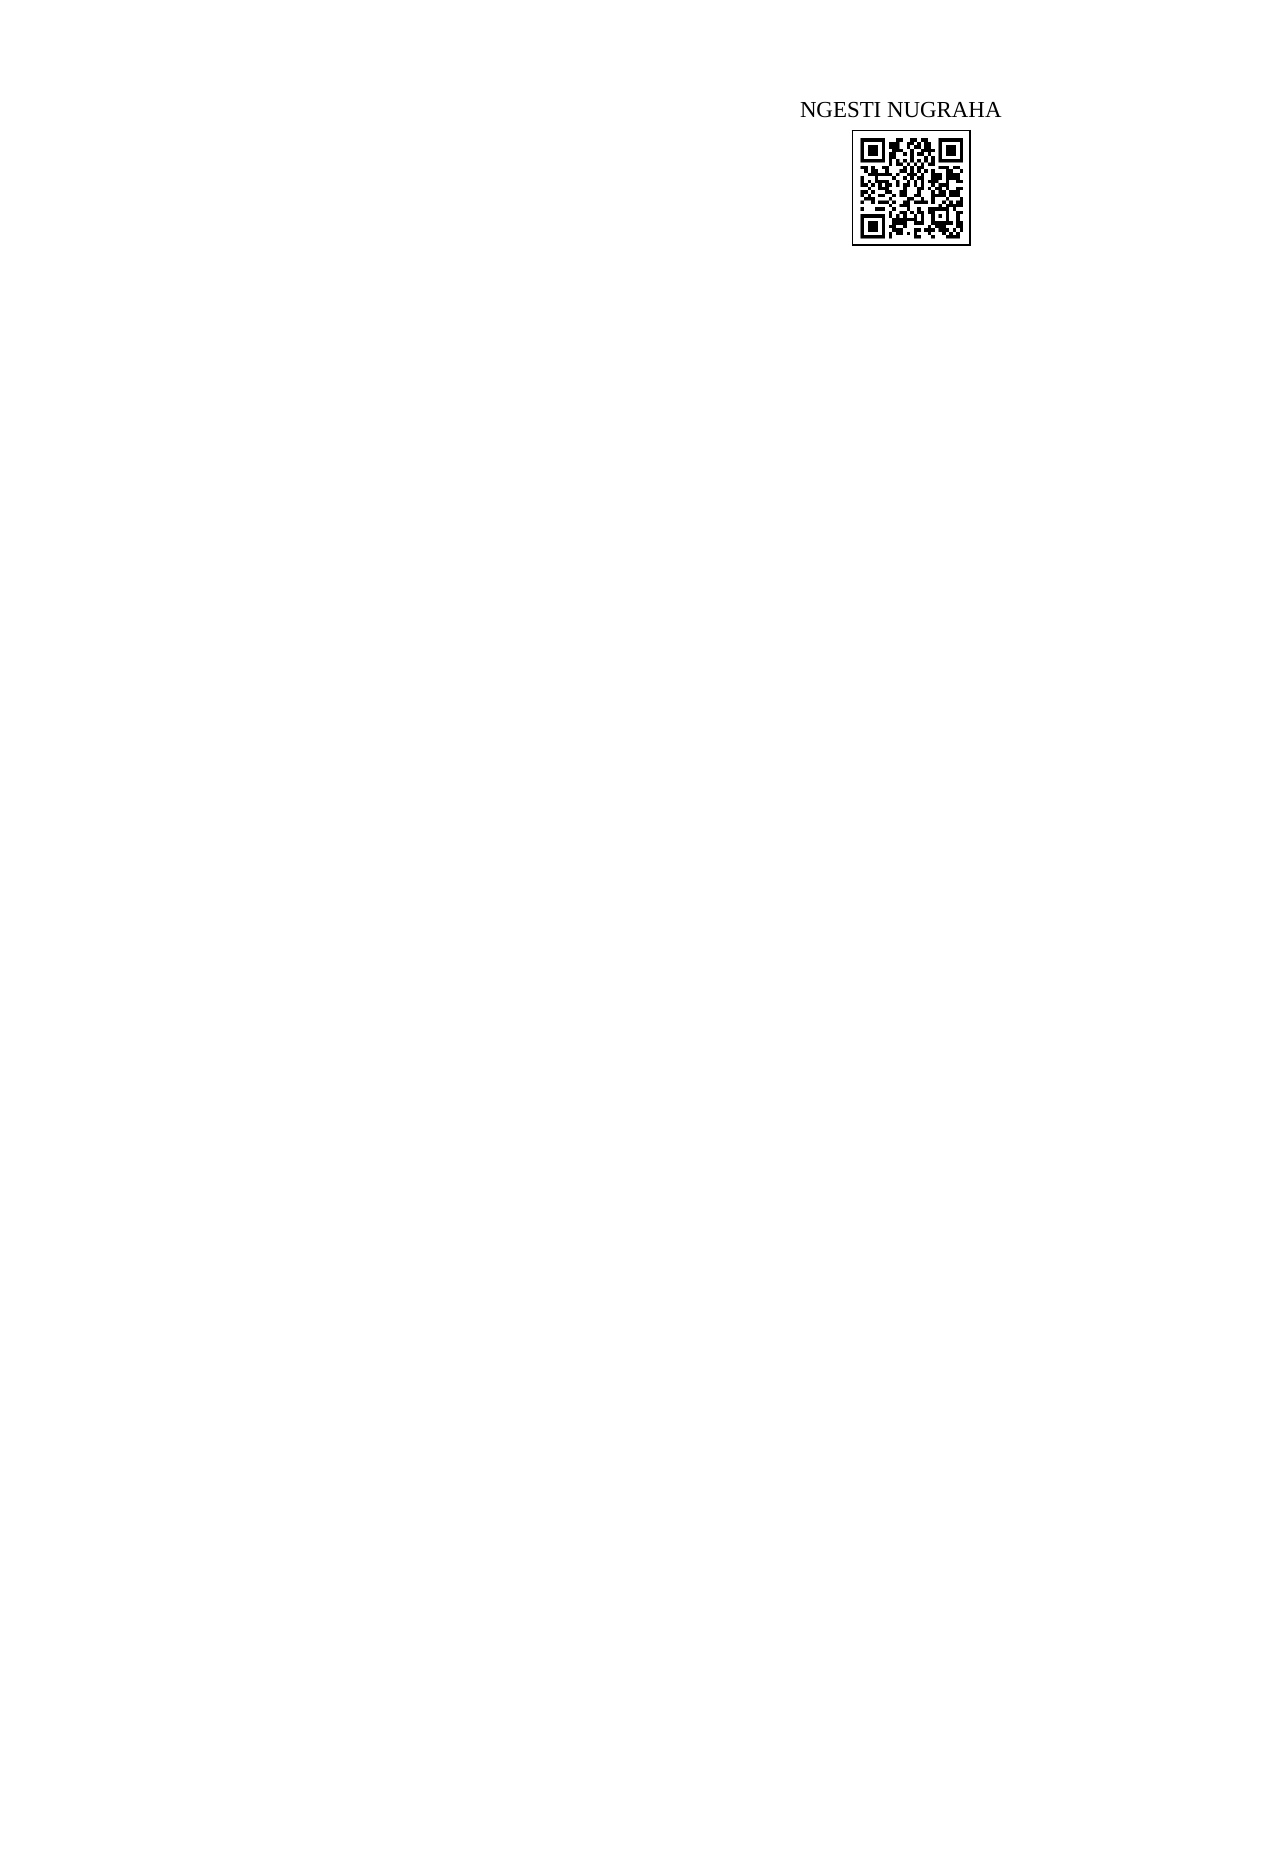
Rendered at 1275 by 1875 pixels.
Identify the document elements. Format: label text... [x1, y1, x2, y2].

picture [853, 131, 969, 244]
list NGESTI NUGRAHA [750, 96, 1125, 122]
